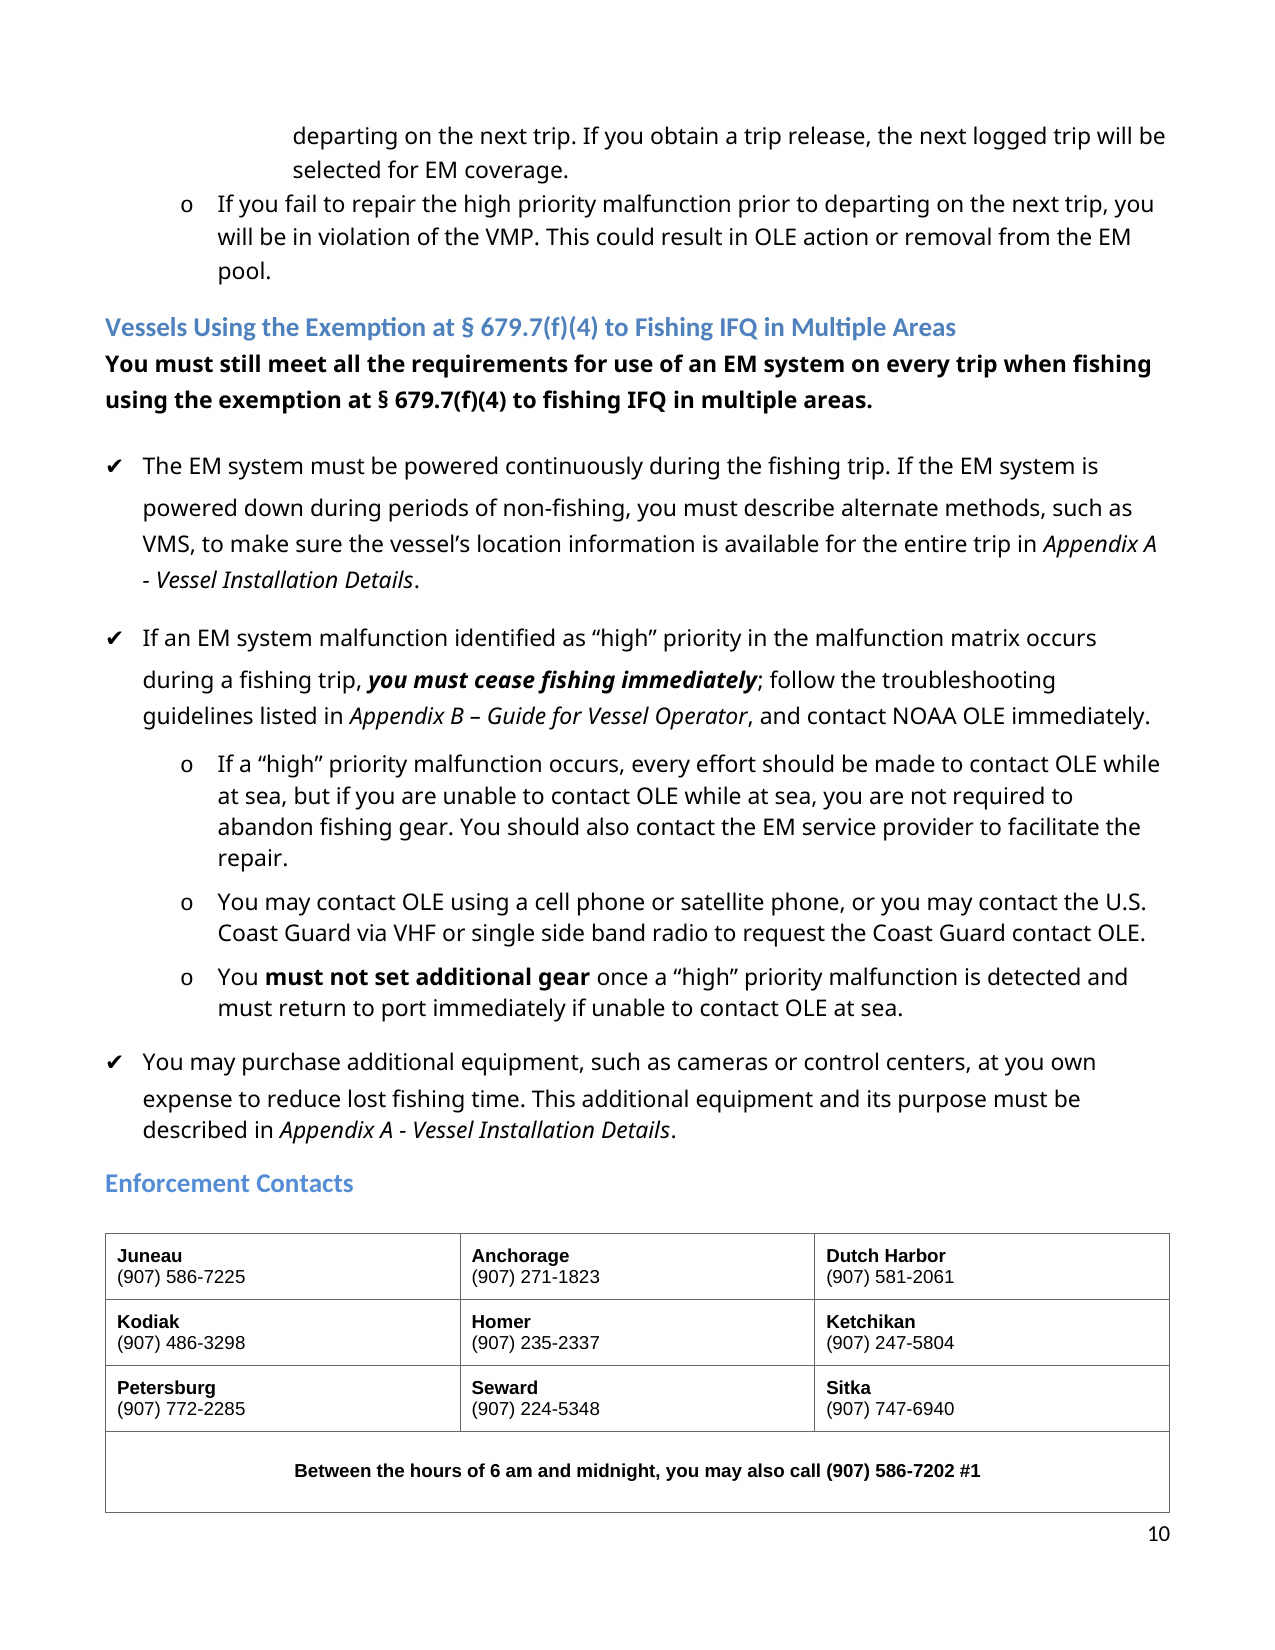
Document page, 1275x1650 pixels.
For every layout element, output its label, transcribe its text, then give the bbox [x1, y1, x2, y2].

table_cell Homer (907) 235-2337 [461, 1300, 814, 1365]
list If a “high” priority malfunction occurs, every effort should be made to contact OLE while at sea, but if you are unable to contact OLE while at sea, you are not required to abandon fishing gear. You should also contact the EM service provider to facilitate the repair. [180, 748, 1170, 873]
table_header Juneau (907) 586-7225 [106, 1234, 460, 1299]
table_cell Sitka (907) 747-6940 [815, 1366, 1169, 1431]
table_cell Kodiak (907) 486-3298 [106, 1300, 460, 1365]
subtitle Vessels Using the Exemption at § 679.7(f)(4) to Fishing IFQ in Multiple Areas [105, 310, 1170, 343]
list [255, 120, 1170, 185]
list You may purchase additional equipment, such as cameras or control centers, at you own expense to reduce lost fishing time. This additional equipment and its purpose must be described in Appendix A - Vessel Installation Details. [105, 1036, 1170, 1146]
list The EM system must be powered continuously during the fishing trip. If the EM system is powered down during periods of non-fishing, you must describe alternate methods, such as VMS, to make sure the vessel’s location information is available for the entire trip in Appendix A - Vessel Installation Details. [105, 440, 1170, 595]
table_header Anchorage (907) 271-1823 [461, 1234, 814, 1299]
table_header Dutch Harbor (907) 581-2061 [815, 1234, 1169, 1299]
list If an EM system malfunction identified as “high” priority in the malfunction matrix occurs during a fishing trip, you must cease fishing immediately; follow the troubleshooting guidelines listed in Appendix B – Guide for Vessel Operator, and contact NOAA OLE immediately. [105, 612, 1170, 731]
table_cell Petersburg (907) 772-2285 [106, 1366, 460, 1431]
list If you fail to repair the high priority malfunction prior to departing on the next trip, you will be in violation of the VMP. This could result in OLE action or removal from the EM pool. [180, 187, 1170, 286]
table_cell Seward (907) 224-5348 [461, 1366, 814, 1431]
table_cell Between the hours of 6 am and midnight, you may also call (907) 586-7202 #1 [106, 1432, 1169, 1512]
list You must not set additional gear once a “high” priority malfunction is detected and must return to port immediately if unable to contact OLE at sea. [180, 961, 1170, 1024]
list You may contact OLE using a cell phone or satellite phone, or you may contact the U.S. Coast Guard via VHF or single side band radio to request the Coast Guard contact OLE. [180, 886, 1170, 948]
table_cell Ketchikan (907) 247-5804 [815, 1300, 1169, 1365]
subtitle Enforcement Contacts [105, 1166, 1170, 1199]
text You must still meet all the requirements for use of an EM system on every trip when fishing using the exemption at § 679.7(f)(4) to fishing IFQ in multiple areas. [105, 348, 1170, 415]
